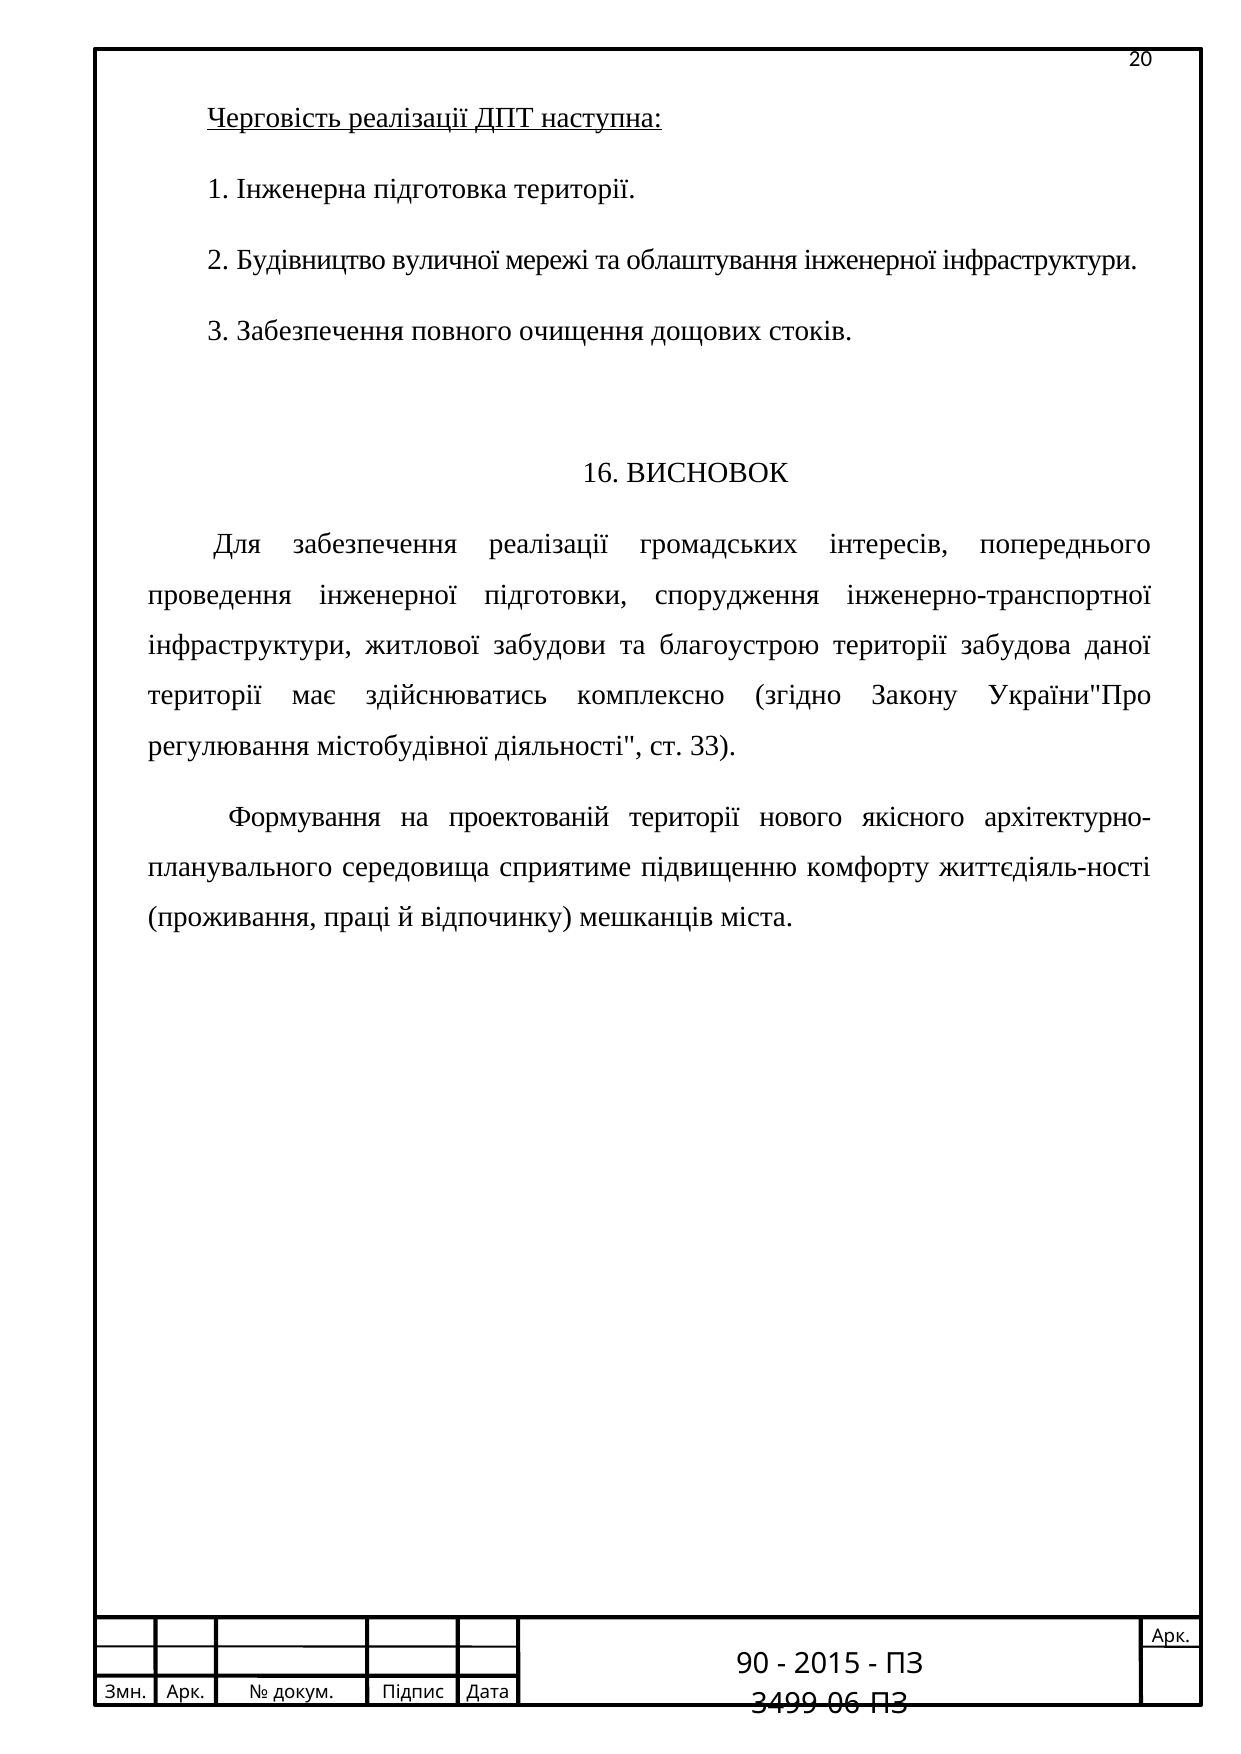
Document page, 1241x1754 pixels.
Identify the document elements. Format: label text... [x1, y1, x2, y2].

text 2. Будівництво вуличної мережі та облаштування інженерної інфраструктури. [148, 242, 1152, 276]
text Черговість реалізації ДПТ наступна: [148, 100, 1152, 133]
text 16. ВИСНОВОК [148, 455, 1152, 489]
text Для забезпечення реалізації громадських інтересів, попереднього проведення інженерної підготовки, спорудження інженерно-транспортної інфраструктури, житлової забудови та благоустрою території забудова даної території має здійснюватись комплексно (згідно Закону України"Про регулювання містобудівної діяльності", ст. 33). [148, 527, 1152, 761]
text Формування на проектованій території нового якісного архітектурно-планувального середовища сприятиме підвищенню комфорту життєдіяль-ності (проживання, праці й відпочинку) мешканців міста. [148, 799, 1152, 933]
text 3. Забезпечення повного очищення дощових стоків. [148, 313, 1152, 347]
text 1. Інженерна підготовка території. [148, 171, 1152, 204]
